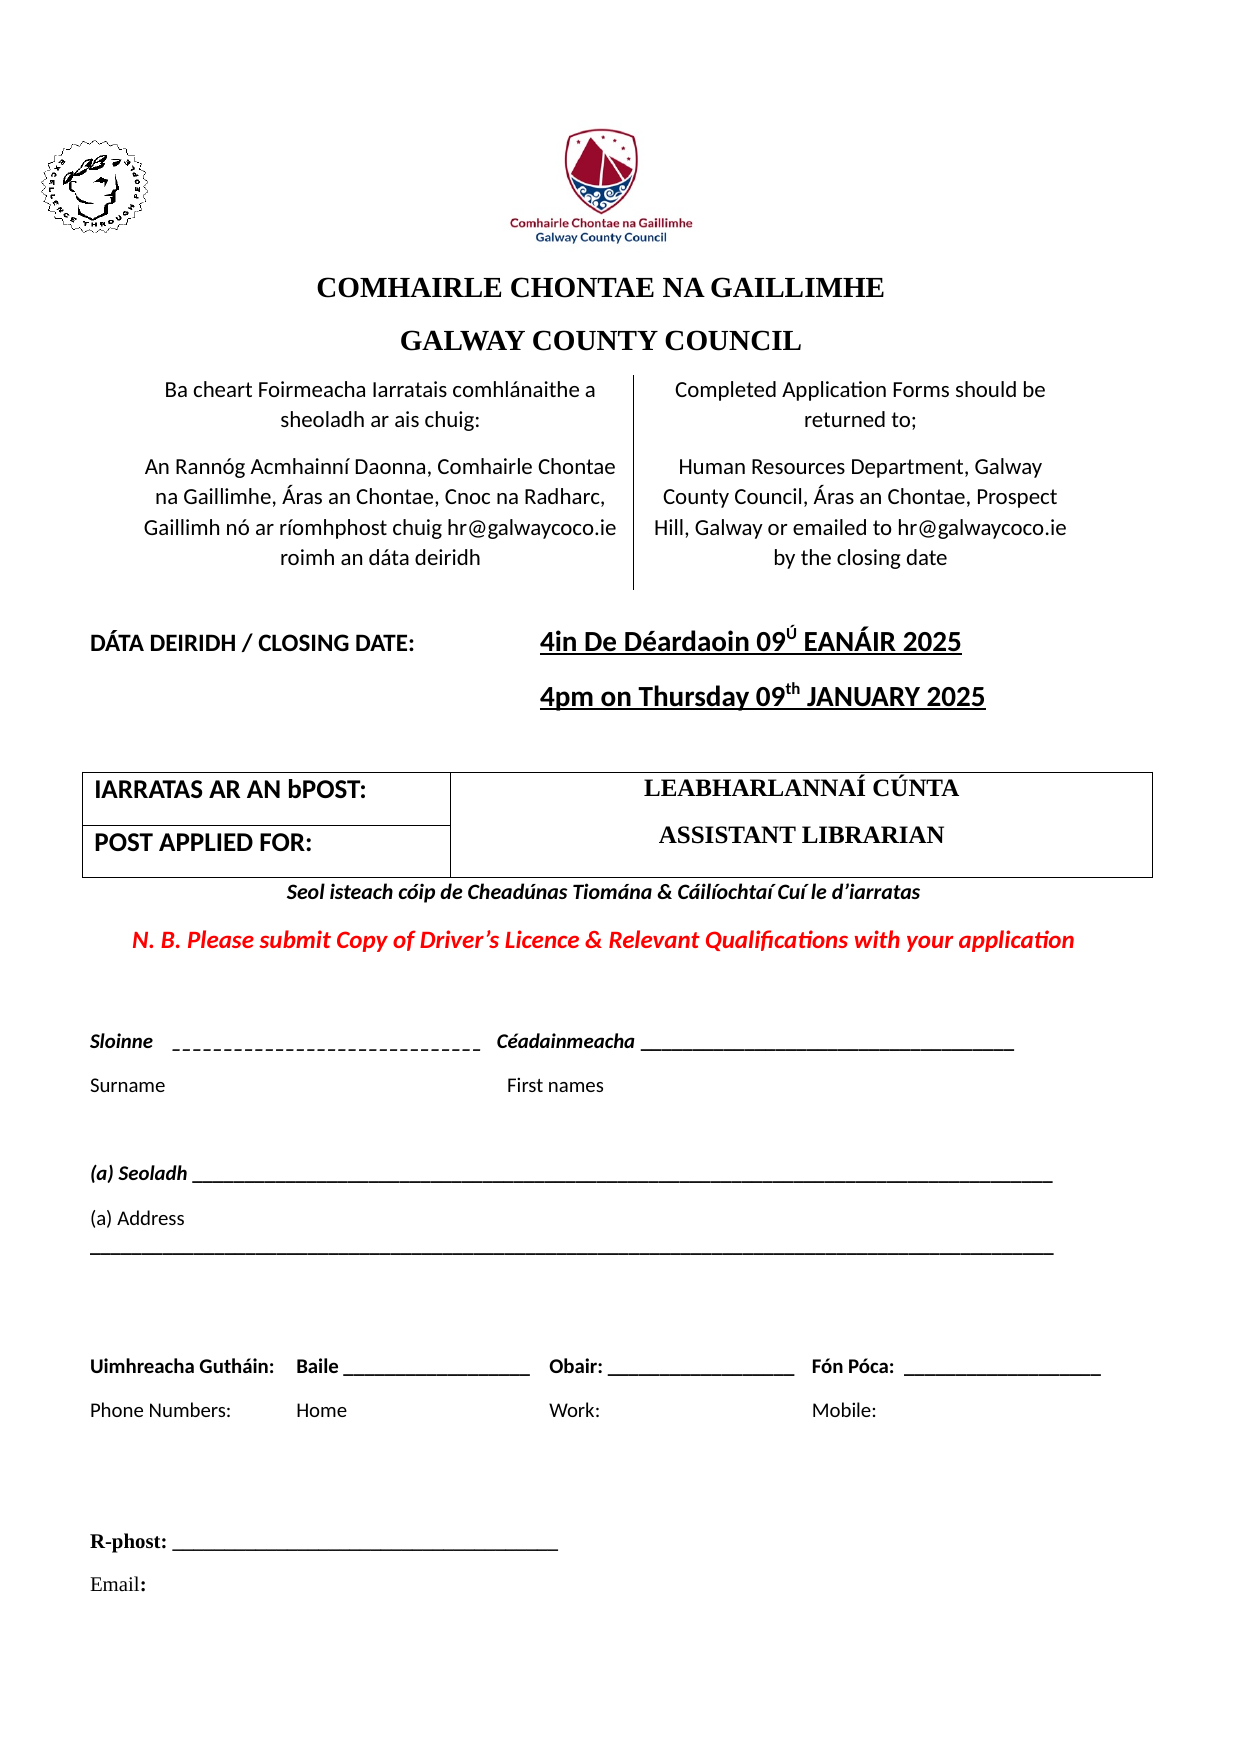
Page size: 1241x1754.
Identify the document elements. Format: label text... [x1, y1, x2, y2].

text Surname First names [90, 1072, 1124, 1098]
text Uimhreacha Gutháin: Baile __________________ Obair: __________________ Fón Póca: ___________________ [90, 1353, 1124, 1379]
table_cell POST APPLIED FOR: [83, 826, 450, 877]
table_cell Completed Application Forms should be returned to; Department, Galway County Council, Áras an Chontae, Prospect Hill, or emailed to hr@galwaycoco.ie by the closing date [634, 375, 1074, 590]
picture [501, 120, 700, 252]
table_header IARRATAS AR AN bPOST: [83, 773, 450, 824]
text Sloinne ______________________________ Céadainmeacha ____________________________________ [90, 1028, 1124, 1054]
text (a) Seoladh ___________________________________________________________________________________ [90, 1161, 1124, 1186]
text R-phost: _____________________________________ [90, 1529, 1124, 1553]
table_header LEABHARLANNAÍ CÚNTA ASSISTANT LIBRARIAN [451, 773, 1152, 877]
text N. B. Please submit Copy of Driver’s Licence & Relevant Qualifications with your application [90, 924, 1120, 954]
table_cell Ba cheart Foirmeacha Iarratais comhlánaithe a sheoladh ar ais chuig: An Rannóg Acmhainní Daonna, Comhairle Chontae na Gaillimhe, Áras an Chontae, Cnoc na Radharc, Gaillimh nó ar ríomhphost chuig hr@galwaycoco.ie roimh an dáta deiridh [137, 375, 633, 590]
text Seol isteach cóip de Cheadúnas Tiomána & Cáilíochtaí Cuí le d’iarratas [90, 878, 1120, 905]
text Phone Numbers: Home Work: Mobile: [90, 1397, 1124, 1423]
text Email: [90, 1572, 1124, 1596]
table_header COMHAIRLE CHONTAE NA GAILLIMHE COUNTY COUNCIL [137, 121, 1074, 375]
text DÁTA DEIRIDH / CLOSING DATE: 4in De Déardaoin 09Ú EANÁIR 2025 [90, 623, 1124, 658]
text (a) Address _____________________________________________________________________________________________ [90, 1205, 1124, 1257]
text 4pm on Thursday 09th JANUARY 2025 [465, 678, 1124, 714]
